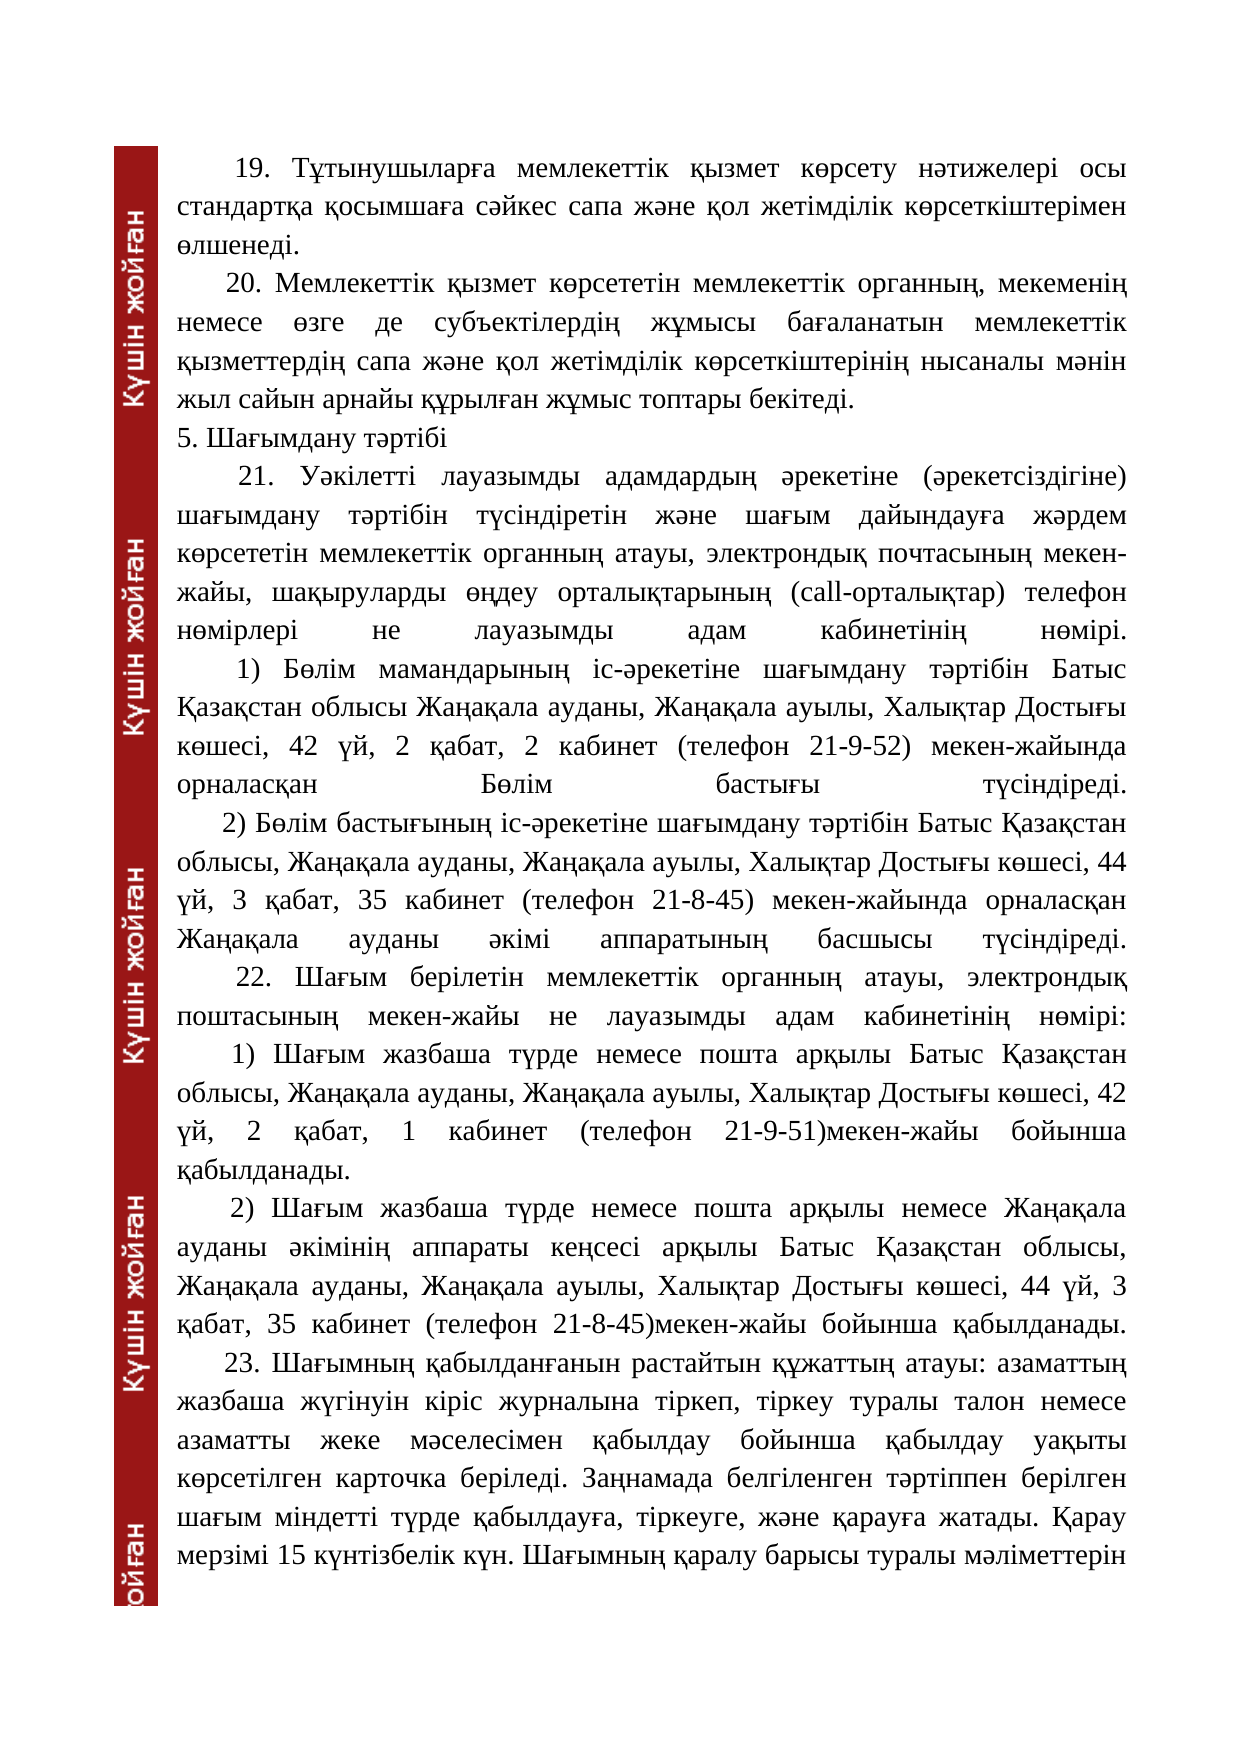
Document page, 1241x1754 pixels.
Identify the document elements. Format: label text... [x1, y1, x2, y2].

picture [114, 453, 158, 458]
text 19. Тұтынушыларға мемлекеттік қызмет көрсету нәтижелері осы стандартқа қосымшаға сәйкес сапа және қол жетімділік көрсеткіштерімен өлшенеді. 20. Мемлекеттік қызмет көрсететін мемлекеттік органның, мекеменің немесе өзге де субъектілердің жұмысы бағаланатын мемлекеттік қызметтердің сапа және қол жетімділік көрсеткіштерінің нысаналы мәнін жыл сайын арнайы құрылған жұмыс топтары бекітеді. [112, 150, 1128, 415]
text 5. Шағымдану тәртібі [112, 420, 1128, 453]
picture [114, 146, 158, 150]
picture [114, 415, 158, 420]
picture [114, 1571, 158, 1606]
